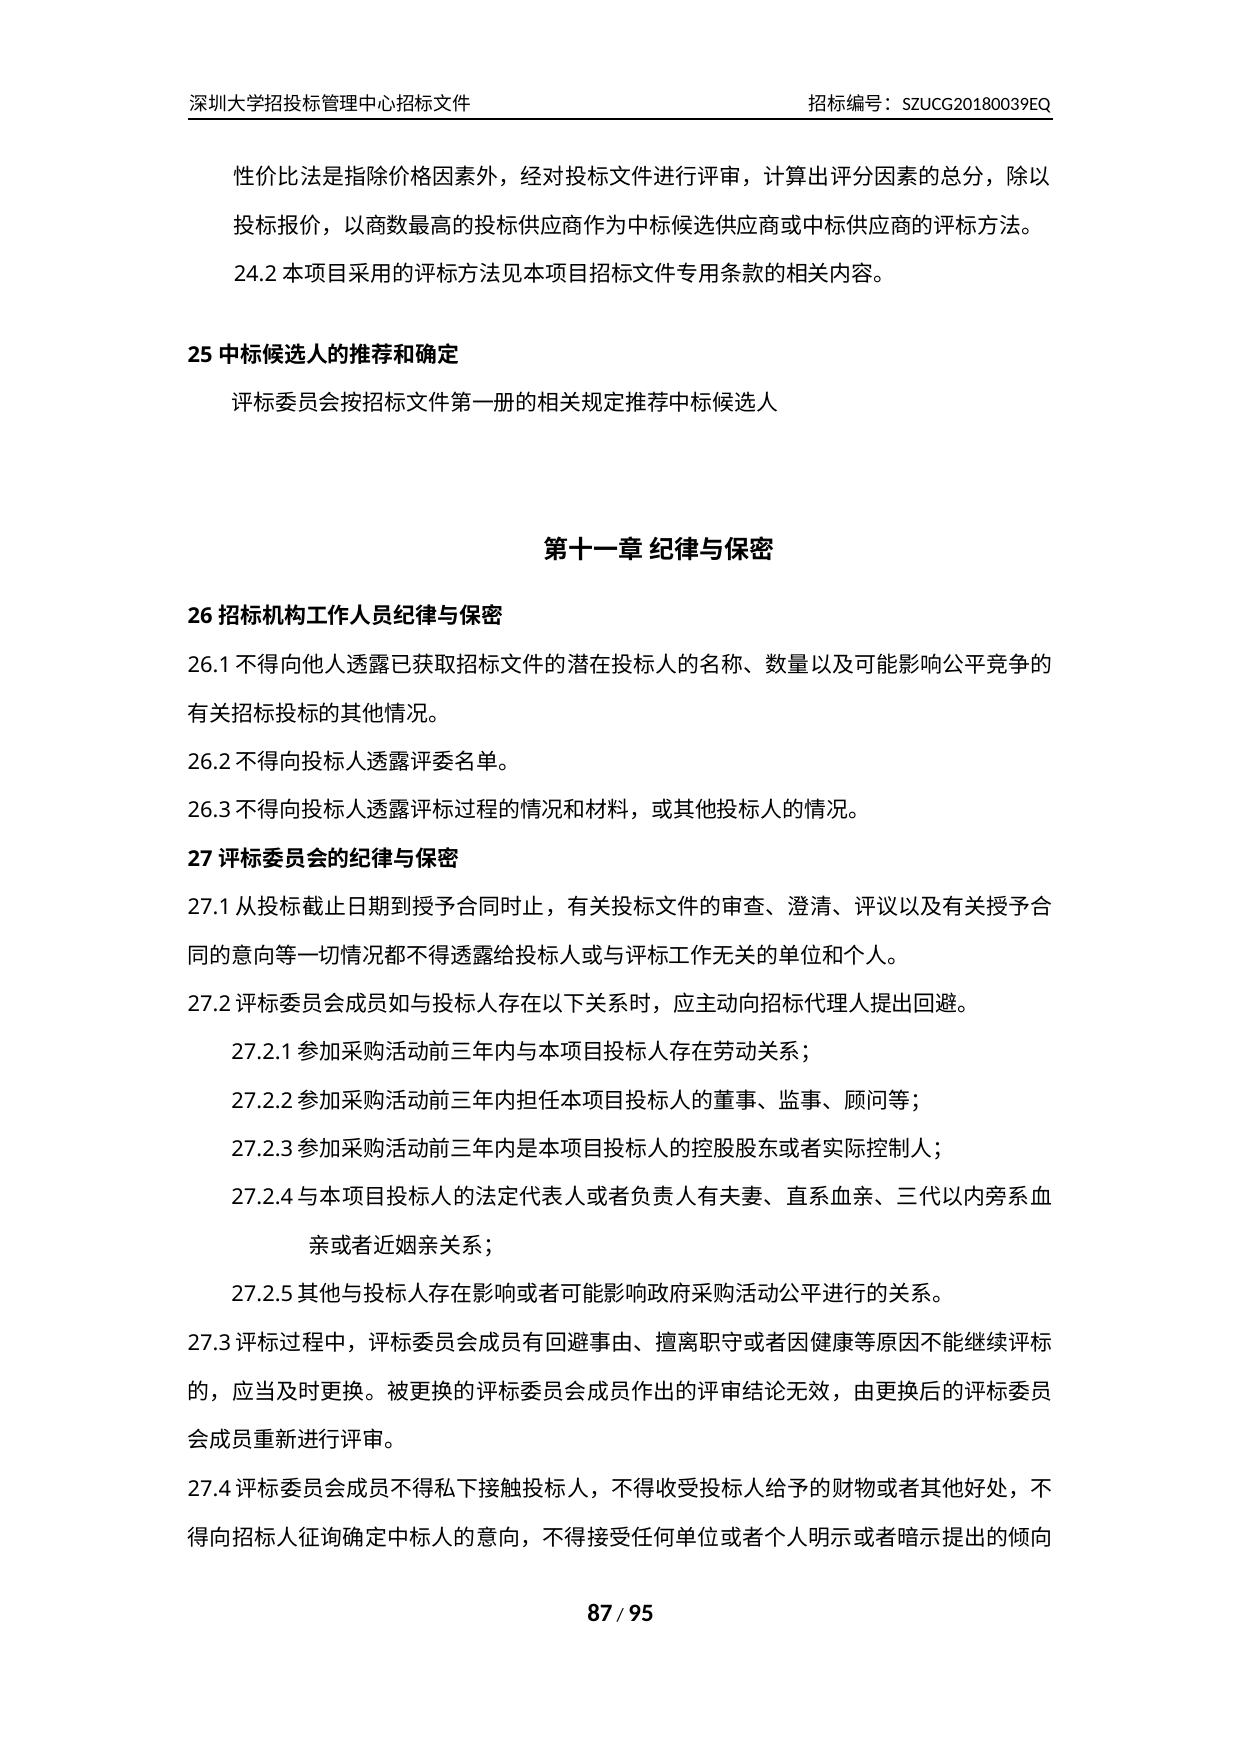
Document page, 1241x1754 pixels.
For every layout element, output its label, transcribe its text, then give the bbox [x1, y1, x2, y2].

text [187, 1470, 1053, 1552]
text 评标委员会按招标文件第一册的相关规定推荐中标候选人 [187, 385, 1053, 417]
text 27.2.5其他与投标人存在影响或者可能影响政府采购活动公平进行的关系。 [187, 1276, 1053, 1309]
text 27 评标委员会的纪律与保密 [187, 840, 1053, 873]
text 25 中标候选人的推荐和确定 [187, 336, 1053, 369]
text 26.1不得向他人透露已获取招标文件的潜在投标人的名称、数量以及可能影响公平竞争的有关招标投标的其他情况。 [187, 647, 1053, 728]
text 24.2 本项目采用的评标方法见本项目招标文件专用条款的相关内容。 [233, 256, 1053, 288]
text 26.3不得向投标人透露评标过程的情况和材料，或其他投标人的情况。 [187, 792, 1053, 824]
text 27.3评标过程中，评标委员会成员有回避事由、擅离职守或者因健康等原因不能继续评标的，应当及时更换。被更换的评标委员会成员作出的评审结论无效，由更换后的评标委员会成员重新进行评审。 [187, 1324, 1053, 1454]
text 27.2评标委员会成员如与投标人存在以下关系时，应主动向招标代理人提出回避。 [187, 986, 1053, 1018]
text 27.2.4与本项目投标人的法定代表人或者负责人有夫妻、直系血亲、三代以内旁系血亲或者近姻亲关系； [231, 1179, 1053, 1260]
text 27.1从投标截止日期到授予合同时止，有关投标文件的审查、澄清、评议以及有关授予合同的意向等一切情况都不得透露给投标人或与评标工作无关的单位和个人。 [187, 889, 1053, 970]
text 27.2.2参加采购活动前三年内担任本项目投标人的董事、监事、顾问等； [231, 1082, 1053, 1115]
text 27.2.1参加采购活动前三年内与本项目投标人存在劳动关系； [231, 1034, 1053, 1067]
text 26.2不得向投标人透露评委名单。 [187, 744, 1053, 776]
text 27.2.3参加采购活动前三年内是本项目投标人的控股股东或者实际控制人； [231, 1131, 1053, 1163]
text 26 招标机构工作人员纪律与保密 [187, 598, 1053, 631]
text 第十一章 纪律与保密 [265, 515, 1053, 580]
text 性价比法是指除价格因素外，经对投标文件进行评审，计算出评分因素的总分，除以投标报价，以商数最高的投标供应商作为中标候选供应商或中标供应商的评标方法。 [233, 158, 1053, 240]
